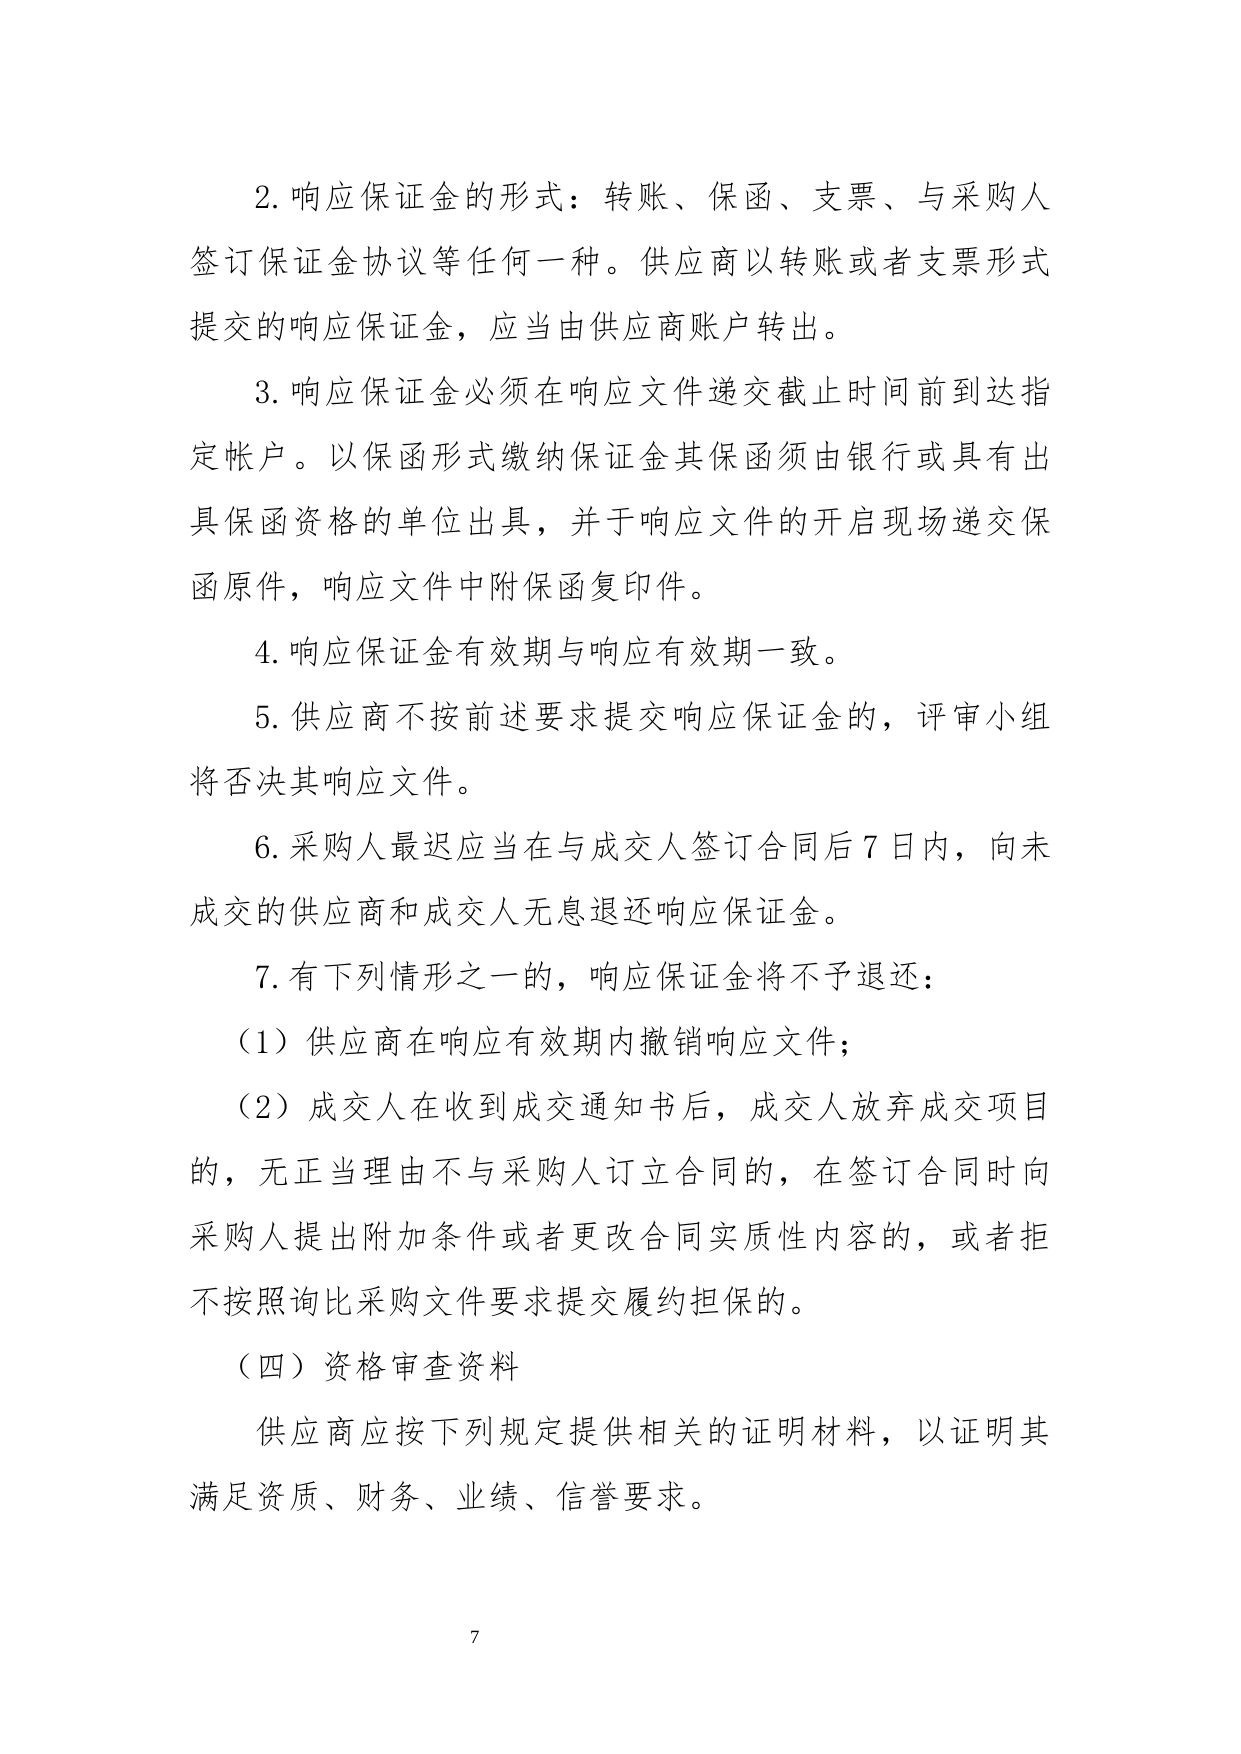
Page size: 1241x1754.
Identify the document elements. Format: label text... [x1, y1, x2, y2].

subtitle 供应商应按下列规定提供相关的证明材料，以证明其满足资质、财务、业绩、信誉要求。 [187, 1397, 1053, 1527]
text 6.采购人最迟应当在与成交人签订合同后7日内，向未成交的供应商和成交人无息退还响应保证金。 [187, 812, 1053, 942]
text 3.响应保证金必须在响应文件递交截止时间前到达指定帐户。以保函形式缴纳保证金其保函须由银行或具有出具保函资格的单位出具，并于响应文件的开启现场递交保函原件，响应文件中附保函复印件。 [187, 357, 1053, 617]
subtitle （四）资格审查资料 [187, 1332, 1053, 1397]
text 4.响应保证金有效期与响应有效期一致。 [187, 617, 1053, 682]
text （2）成交人在收到成交通知书后，成交人放弃成交项目的，无正当理由不与采购人订立合同的，在签订合同时向采购人提出附加条件或者更改合同实质性内容的，或者拒不按照询比采购文件要求提交履约担保的。 [187, 1072, 1053, 1332]
text 2.响应保证金的形式：转账、保函、支票、与采购人签订保证金协议等任何一种。供应商以转账或者支票形式提交的响应保证金，应当由供应商账户转出。 [187, 162, 1053, 357]
text 7.有下列情形之一的，响应保证金将不予退还： [187, 942, 1053, 1007]
text （1）供应商在响应有效期内撤销响应文件； [187, 1007, 1053, 1072]
text 5.供应商不按前述要求提交响应保证金的，评审小组将否决其响应文件。 [187, 682, 1053, 812]
